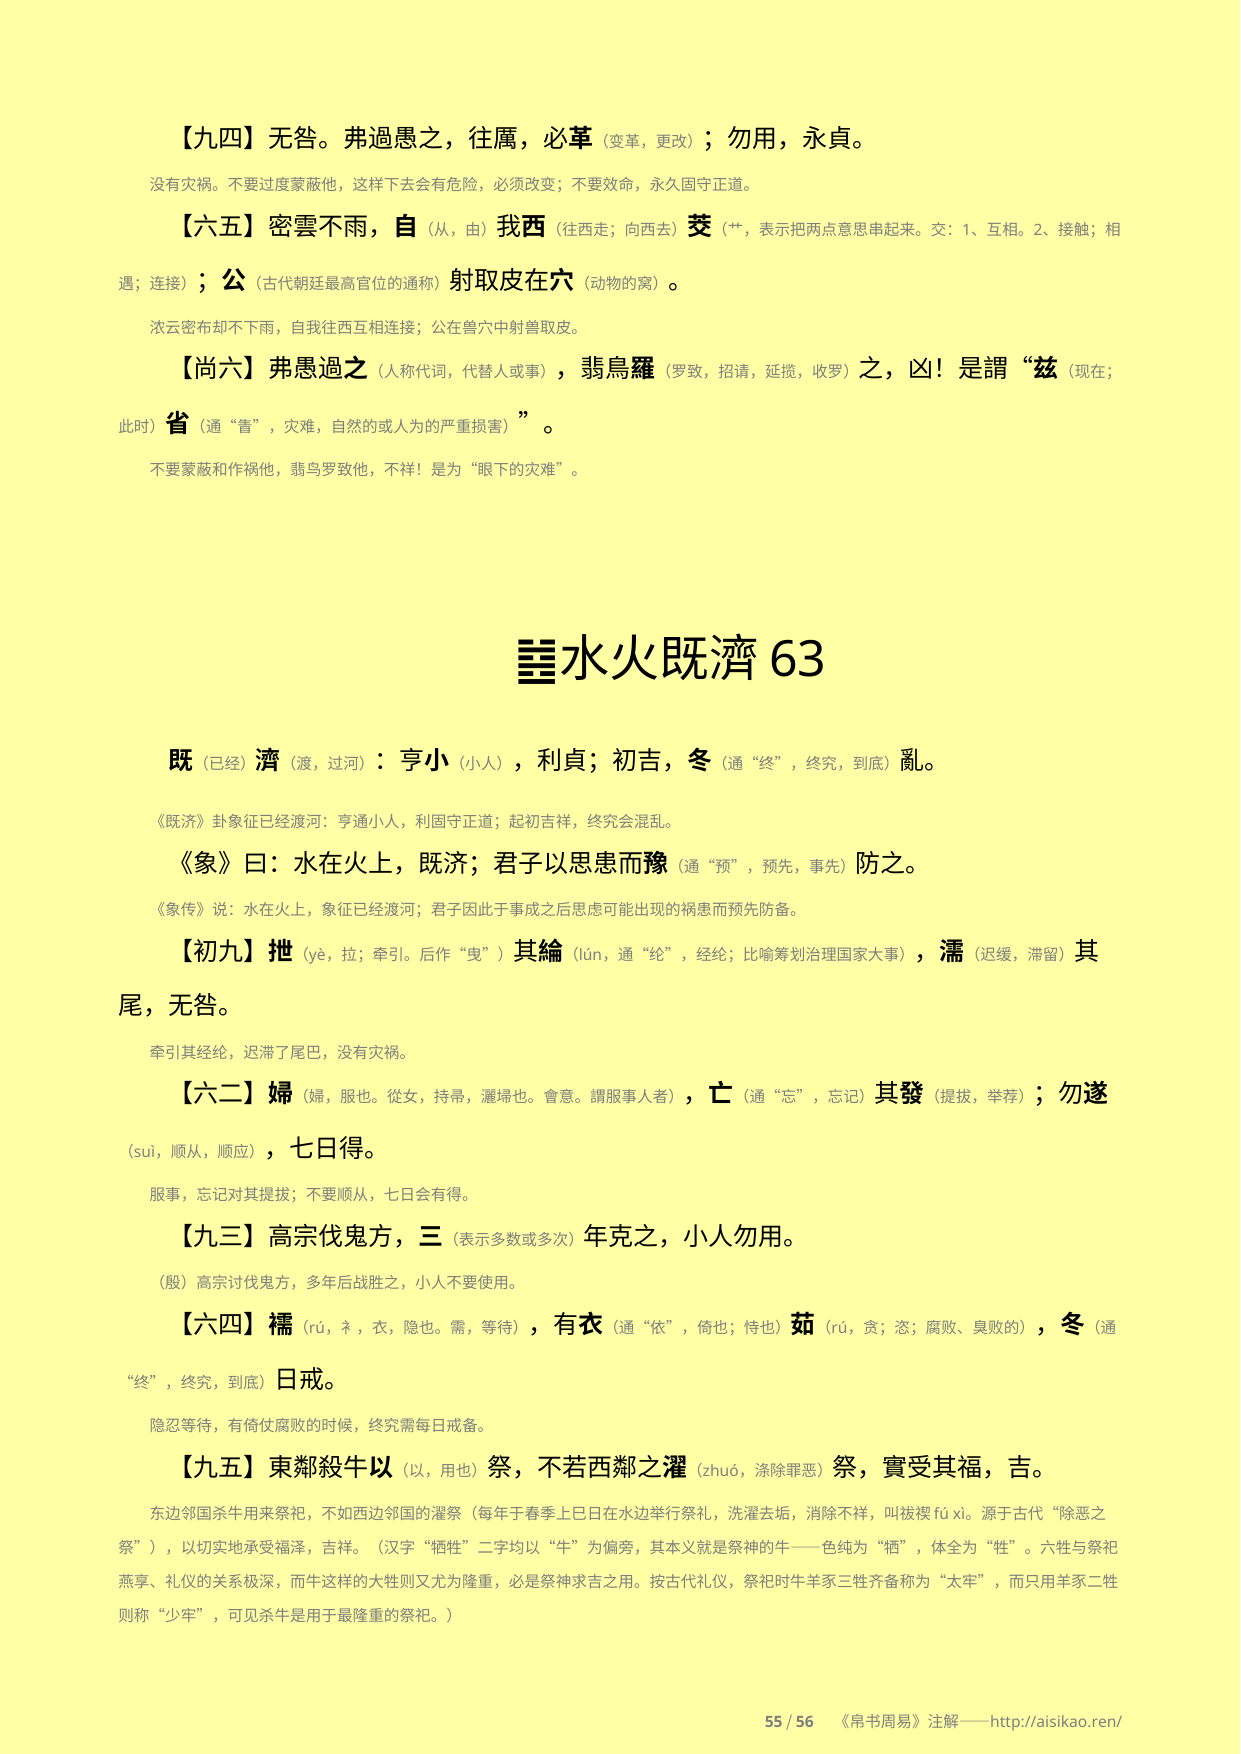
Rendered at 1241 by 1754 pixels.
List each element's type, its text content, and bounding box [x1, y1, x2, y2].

text 浓云密布却不下雨，自我往西互相连接；公在兽穴中射兽取皮。 [118, 315, 1122, 338]
text （殷）高宗讨伐鬼方，多年后战胜之，小人不要使用。 [118, 1271, 1122, 1293]
subtitle ䷾水火既濟63 [118, 619, 1122, 691]
text 【九三】高宗伐鬼方，三（表示多数或多次）年克之，小人勿用。 [118, 1216, 1122, 1253]
text 【六五】密雲不雨，自（从，由）我西（往西走；向西去）茭（艹，表示把两点意思串起来。交：1、互相。2、接触；相遇；连接）；公（古代朝廷最高官位的通称）射取皮在穴（动物的窝）。 [118, 206, 1122, 297]
text 东边邻国杀牛用来祭祀，不如西边邻国的濯祭（每年于春季上巳日在水边举行祭礼，洗濯去垢，消除不祥，叫祓禊fú xì。源于古代“除恶之祭”），以切实地承受福泽，吉祥。（汉字“牺牲”二字均以“牛”为偏旁，其本义就是祭神的牛——色纯为“牺”，体全为“牲”。六牲与祭祀燕享、礼仪的关系极深，而牛这样的大牲则又尤为隆重，必是祭神求吉之用。按古代礼仪，祭祀时牛羊豕三牲齐备称为“太牢”，而只用羊豕二牲则称“少牢”，可见杀牛是用于最隆重的祭祀。） [118, 1502, 1122, 1626]
text 《象传》说：水在火上，象征已经渡河；君子因此于事成之后思虑可能出现的祸患而预先防备。 [118, 897, 1122, 920]
text 没有灾祸。不要过度蒙蔽他，这样下去会有危险，必须改变；不要效命，永久固守正道。 [118, 172, 1122, 195]
text 隐忍等待，有倚仗腐败的时候，终究需每日戒备。 [118, 1413, 1122, 1436]
text 牵引其经纶，迟滞了尾巴，没有灾祸。 [118, 1040, 1122, 1063]
text 服事，忘记对其提拔；不要顺从，七日会有得。 [118, 1183, 1122, 1205]
text 【尚六】弗愚過之（人称代词，代替人或事），翡鳥羅（罗致，招请，延揽，收罗）之，凶！是謂“兹（现在；此时）省（通“眚”，灾难，自然的或人为的严重损害）”。 [118, 349, 1122, 439]
text 【六四】襦（rú，衤，衣，隐也。需，等待），有衣（通“依”，倚也；恃也）茹（rú，贪；恣；腐败、臭败的），冬（通“终”，终究，到底）日戒。 [118, 1305, 1122, 1395]
text 【九四】无咎。弗過愚之，往厲，必革（变革，更改）；勿用，永貞。 [118, 118, 1122, 154]
text 【六二】婦（婦，服也。從女，持帚，灑埽也。會意。謂服事人者），亡（通“忘”，忘记）其發（提拔，举荐）；勿遂（suì，顺从，顺应），七日得。 [118, 1074, 1122, 1164]
text 《既济》卦象征已经渡河：亨通小人，利固守正道；起初吉祥，终究会混乱。 [118, 809, 1122, 832]
text 【初九】抴（yè，拉；牵引。后作“曳”）其綸（lún，通“纶”，经纶；比喻筹划治理国家大事），濡（迟缓，滞留）其尾，无咎。 [118, 931, 1122, 1022]
text 不要蒙蔽和作祸他，翡鸟罗致他，不祥！是为“眼下的灾难”。 [118, 458, 1122, 480]
text 《象》曰：水在火上，既济；君子以思患而豫（通“预”，预先，事先）防之。 [118, 843, 1122, 879]
text 【九五】東鄰殺牛以（以，用也）祭，不若西鄰之濯（zhuó，涤除罪恶）祭，實受其福，吉。 [118, 1447, 1122, 1483]
text 既（已经）濟（渡，过河）：亨小（小人），利貞；初吉，冬（通“终”，终究，到底）亂。 [118, 740, 1122, 776]
